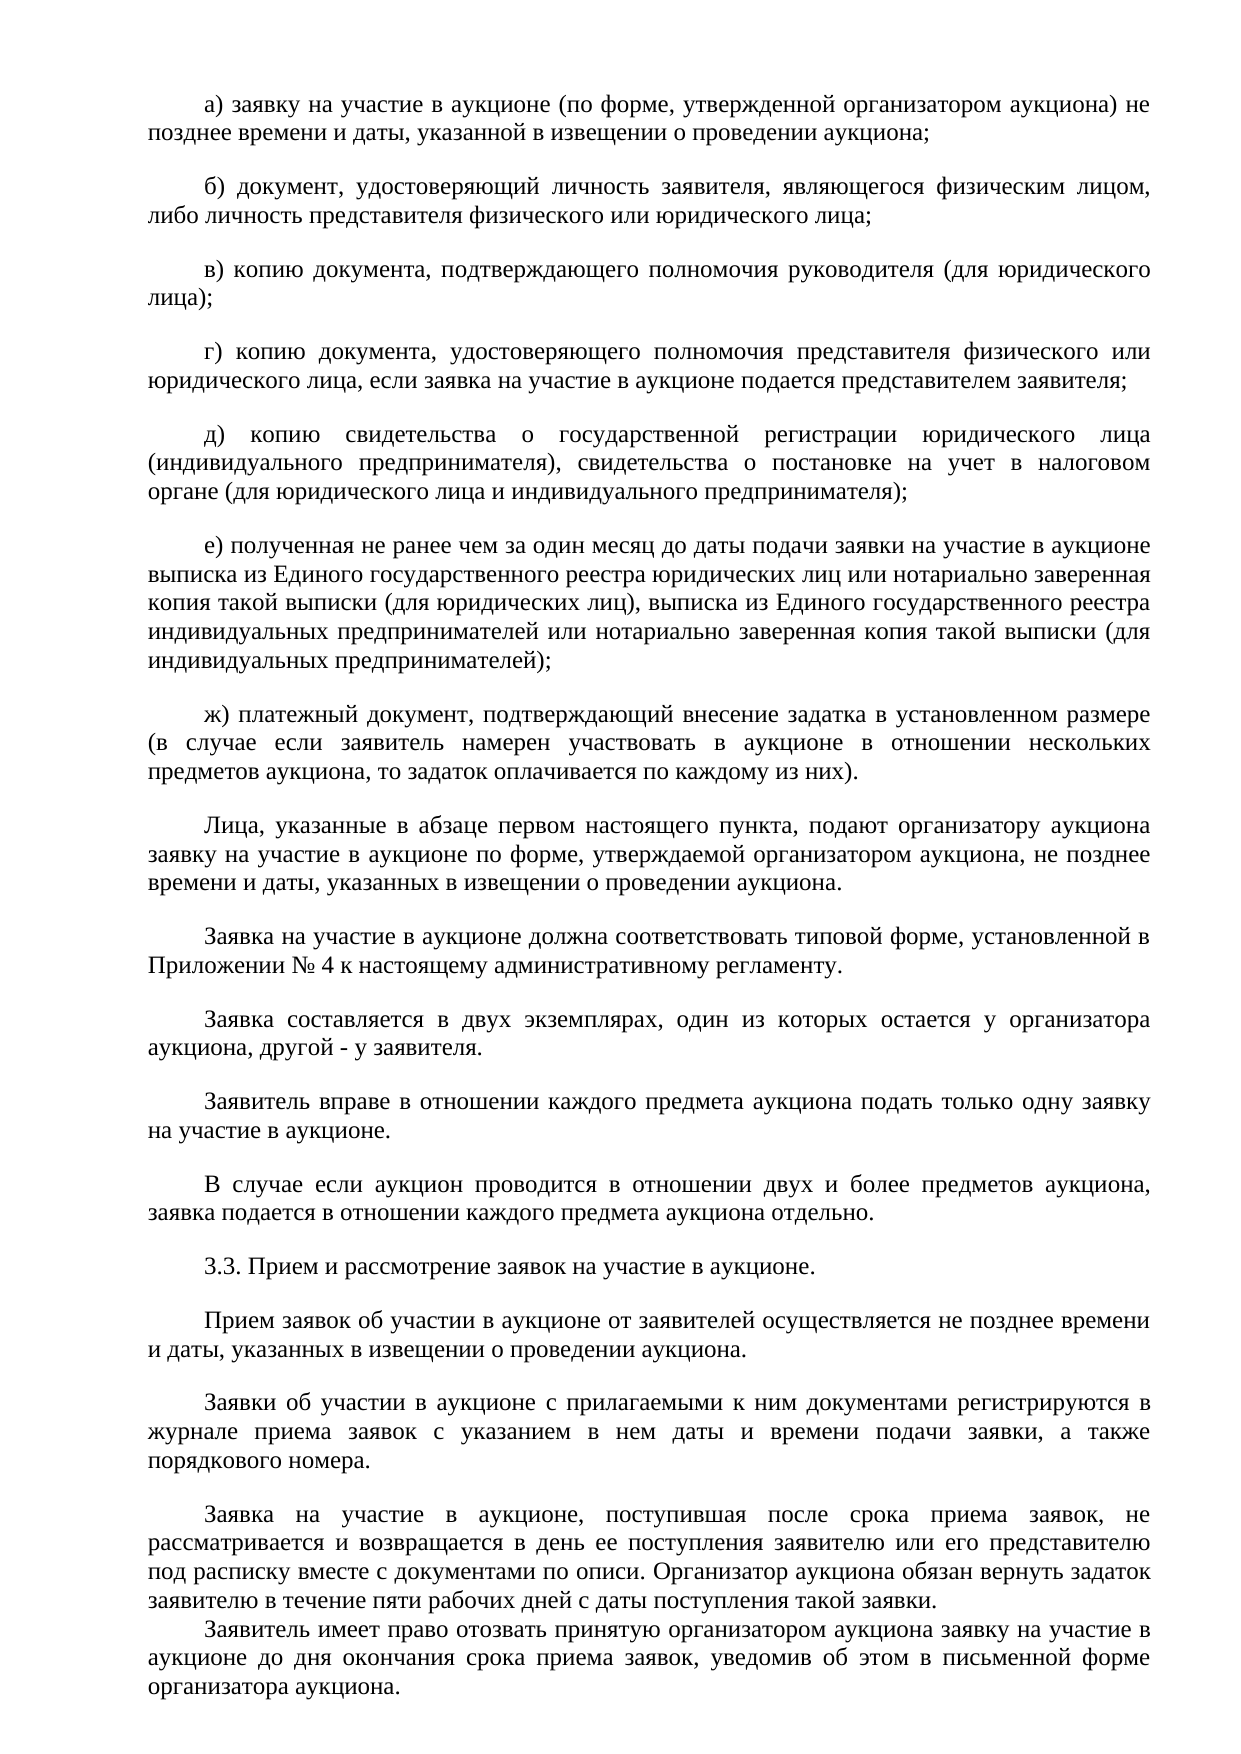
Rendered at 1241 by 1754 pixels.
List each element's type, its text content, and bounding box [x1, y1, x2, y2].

text е) полученная не ранее чем за один месяц до даты подачи заявки на участие в аукционе выписка из Единого государственного реестра юридических лиц или нотариально заверенная копия такой выписки (для юридических лиц), выписка из Единого государственного реестра индивидуальных предпринимателей или нотариально заверенная копия такой выписки (для индивидуальных предпринимателей); [148, 530, 1152, 674]
text Заявка составляется в двух экземплярах, один из которых остается у организатора аукциона, другой - у заявителя. [148, 1004, 1152, 1061]
text Заявитель вправе в отношении каждого предмета аукциона подать только одну заявку на участие в аукционе. [148, 1086, 1152, 1144]
text Заявитель имеет право отозвать принятую организатором аукциона заявку на участие в аукционе до дня окончания срока приема заявок, уведомив об этом в письменной форме организатора аукциона. [148, 1614, 1152, 1700]
text г) копию документа, удостоверяющего полномочия представителя физического или юридического лица, если заявка на участие в аукционе подается представителем заявителя; [148, 336, 1152, 394]
text в) копию документа, подтверждающего полномочия руководителя (для юридического лица); [148, 254, 1152, 311]
text б) документ, удостоверяющий личность заявителя, являющегося физическим лицом, либо личность представителя физического или юридического лица; [148, 171, 1152, 229]
text Заявки об участии в аукционе с прилагаемыми к ним документами регистрируются в журнале приема заявок с указанием в нем даты и времени подачи заявки, а также порядкового номера. [148, 1387, 1152, 1474]
text 3.3. Прием и рассмотрение заявок на участие в аукционе. [148, 1251, 1152, 1280]
text Лица, указанные в абзаце первом настоящего пункта, подают организатору аукциона заявку на участие в аукционе по форме, утверждаемой организатором аукциона, не позднее времени и даты, указанных в извещении о проведении аукциона. [148, 810, 1152, 896]
text Заявка на участие в аукционе, поступившая после срока приема заявок, не рассматривается и возвращается в день ее поступления заявителю или его представителю под расписку вместе с документами по описи. Организатор аукциона обязан вернуть задаток заявителю в течение пяти рабочих дней с даты поступления такой заявки. [148, 1499, 1152, 1614]
text ж) платежный документ, подтверждающий внесение задатка в установленном размере (в случае если заявитель намерен участвовать в аукционе в отношении нескольких предметов аукциона, то задаток оплачивается по каждому из них). [148, 699, 1152, 785]
text д) копию свидетельства о государственной регистрации юридического лица (индивидуального предпринимателя), свидетельства о постановке на учет в налоговом органе (для юридического лица и индивидуального предпринимателя); [148, 419, 1152, 505]
text Заявка на участие в аукционе должна соответствовать типовой форме, установленной в Приложении № 4 к настоящему административному регламенту. [148, 921, 1152, 979]
text В случае если аукцион проводится в отношении двух и более предметов аукциона, заявка подается в отношении каждого предмета аукциона отдельно. [148, 1169, 1152, 1226]
text а) заявку на участие в аукционе (по форме, утвержденной организатором аукциона) не позднее времени и даты, указанной в извещении о проведении аукциона; [148, 89, 1152, 146]
text Прием заявок об участии в аукционе от заявителей осуществляется не позднее времени и даты, указанных в извещении о проведении аукциона. [148, 1305, 1152, 1362]
